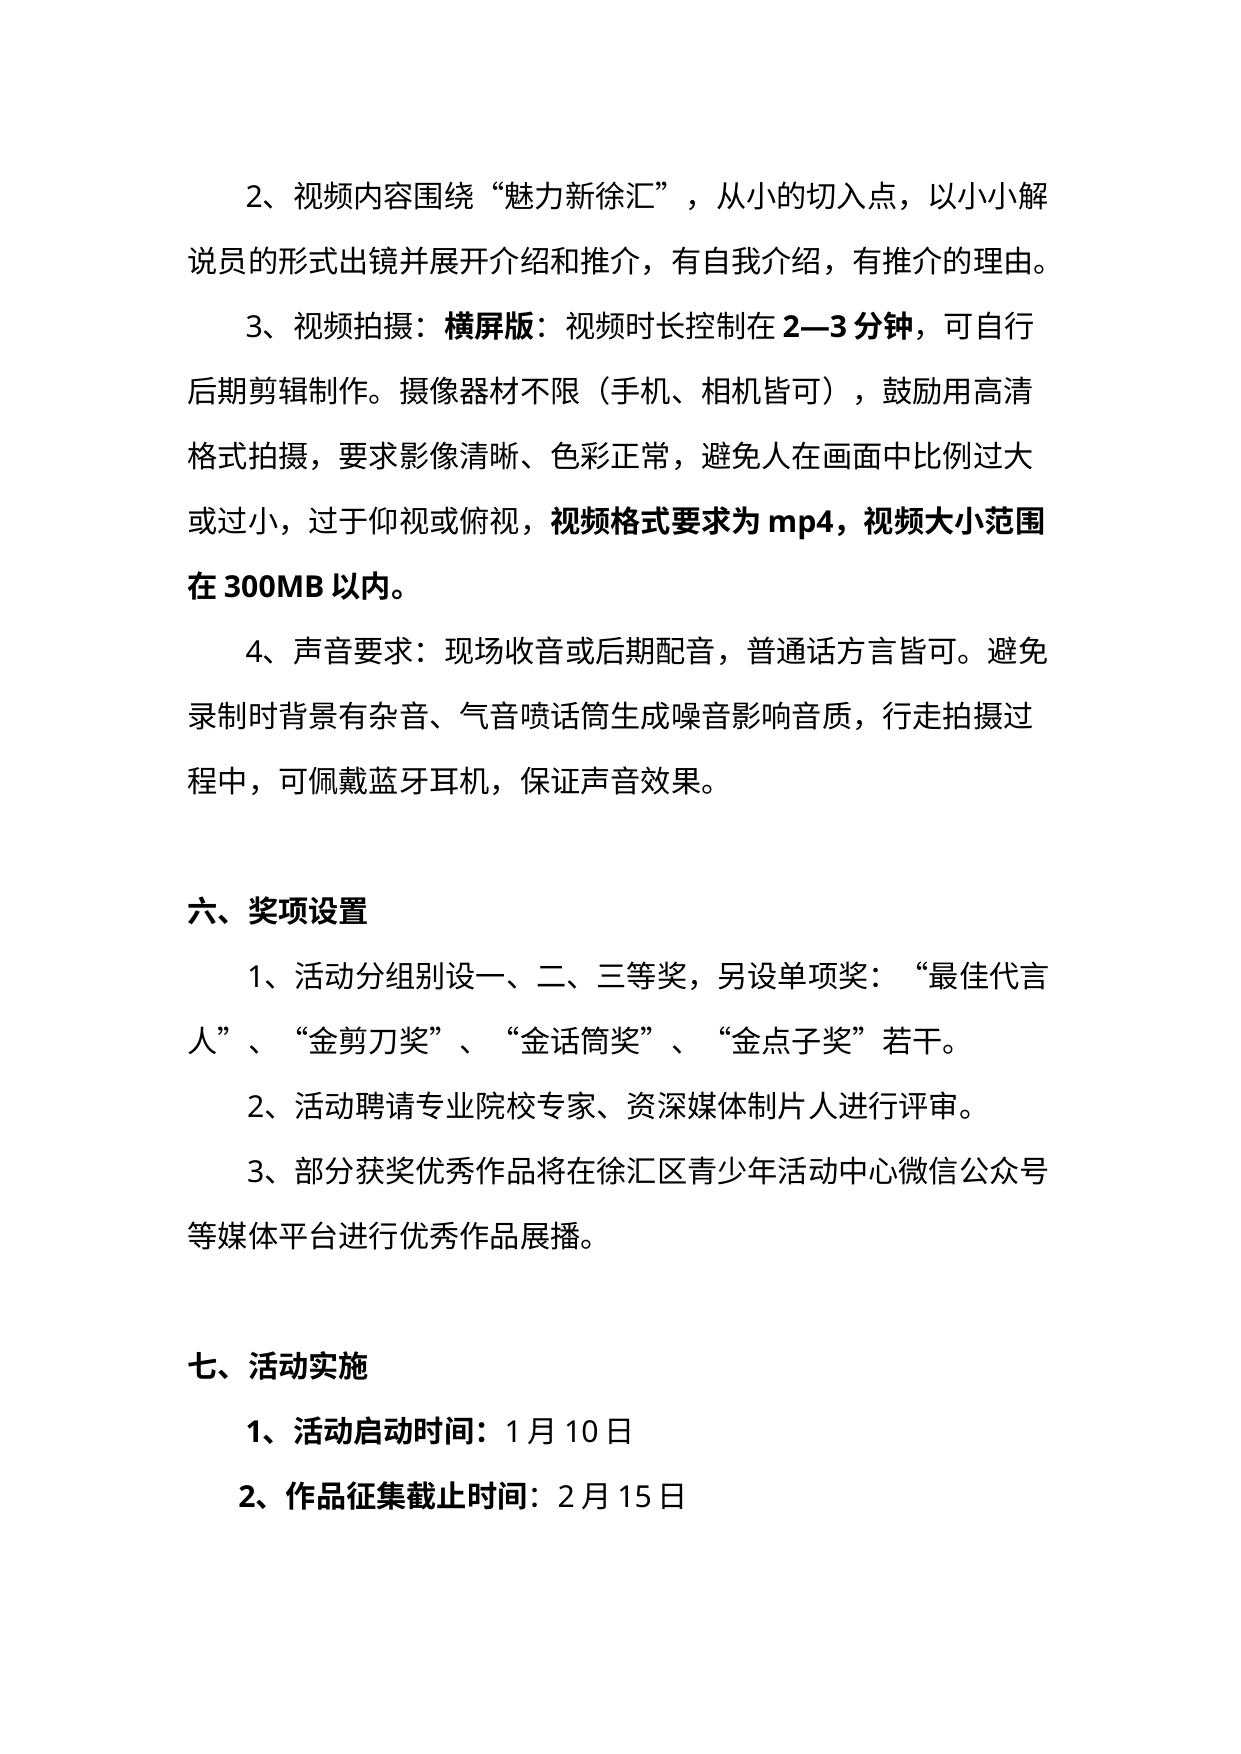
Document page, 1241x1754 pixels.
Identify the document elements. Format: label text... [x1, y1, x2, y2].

text 2、作品征集截止时间：2月15日 [187, 1462, 1053, 1527]
text 3、部分获奖优秀作品将在徐汇区青少年活动中心微信公众号等媒体平台进行优秀作品展播。 [187, 1137, 1053, 1267]
text 3、视频拍摄：横屏版：视频时长控制在2—3分钟，可自行后期剪辑制作。摄像器材不限（手机、相机皆可），鼓励用高清格式拍摄，要求影像清晰、色彩正常，避免人在画面中比例过大或过小，过于仰视或俯视，视频格式要求为mp4，视频大小范围在300MB以内。 [187, 292, 1053, 617]
text 4、声音要求：现场收音或后期配音，普通话方言皆可。避免录制时背景有杂音、气音喷话筒生成噪音影响音质，行走拍摄过程中，可佩戴蓝牙耳机，保证声音效果。 [187, 617, 1053, 812]
text 1、活动分组别设一、二、三等奖，另设单项奖：“最佳代言人”、“金剪刀奖”、“金话筒奖”、“金点子奖”若干。 [187, 942, 1053, 1072]
text 2、视频内容围绕“魅力新徐汇”，从小的切入点，以小小解说员的形式出镜并展开介绍和推介，有自我介绍，有推介的理由。 [187, 162, 1053, 292]
text 2、活动聘请专业院校专家、资深媒体制片人进行评审。 [187, 1072, 1053, 1137]
text 六、奖项设置 [187, 877, 1053, 942]
text 1、活动启动时间：1月10日 [187, 1397, 1053, 1462]
text 七、活动实施 [187, 1332, 1053, 1397]
